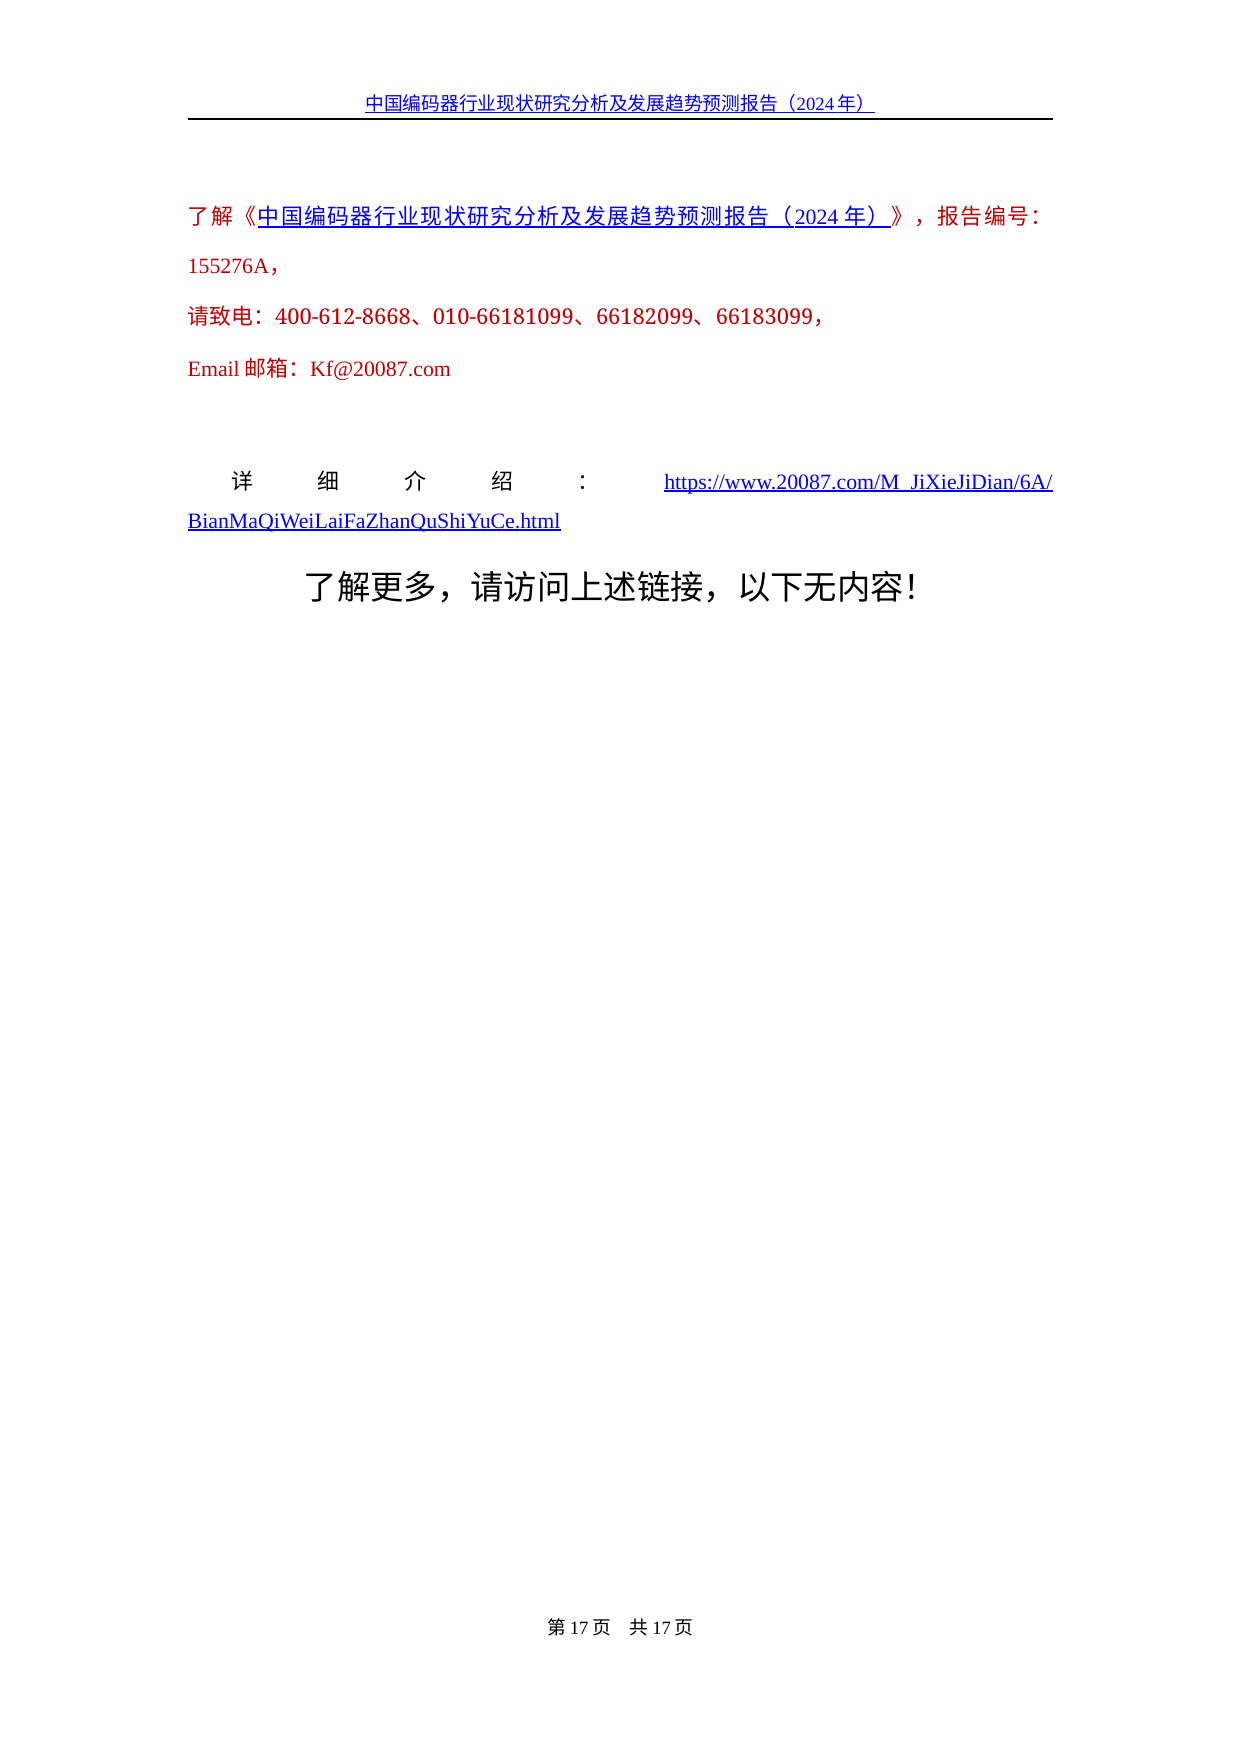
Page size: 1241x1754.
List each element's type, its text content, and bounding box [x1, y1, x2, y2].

text 了解《中国编码器行业现状研究分析及发展趋势预测报告（2024年）》，报告编号：155276A， [187, 198, 1053, 280]
text Email邮箱：Kf@20087.com [187, 350, 1053, 383]
text 详细介绍：https://www.20087.com/M_JiXieJiDian/6A/BianMaQiWeiLaiFaZhanQuShiYuCe.html [187, 463, 1053, 536]
title 了解更多，请访问上述链接，以下无内容！ [187, 552, 1053, 617]
text 请致电：400-612-8668、010-66181099、66182099、66183099， [187, 299, 1053, 331]
